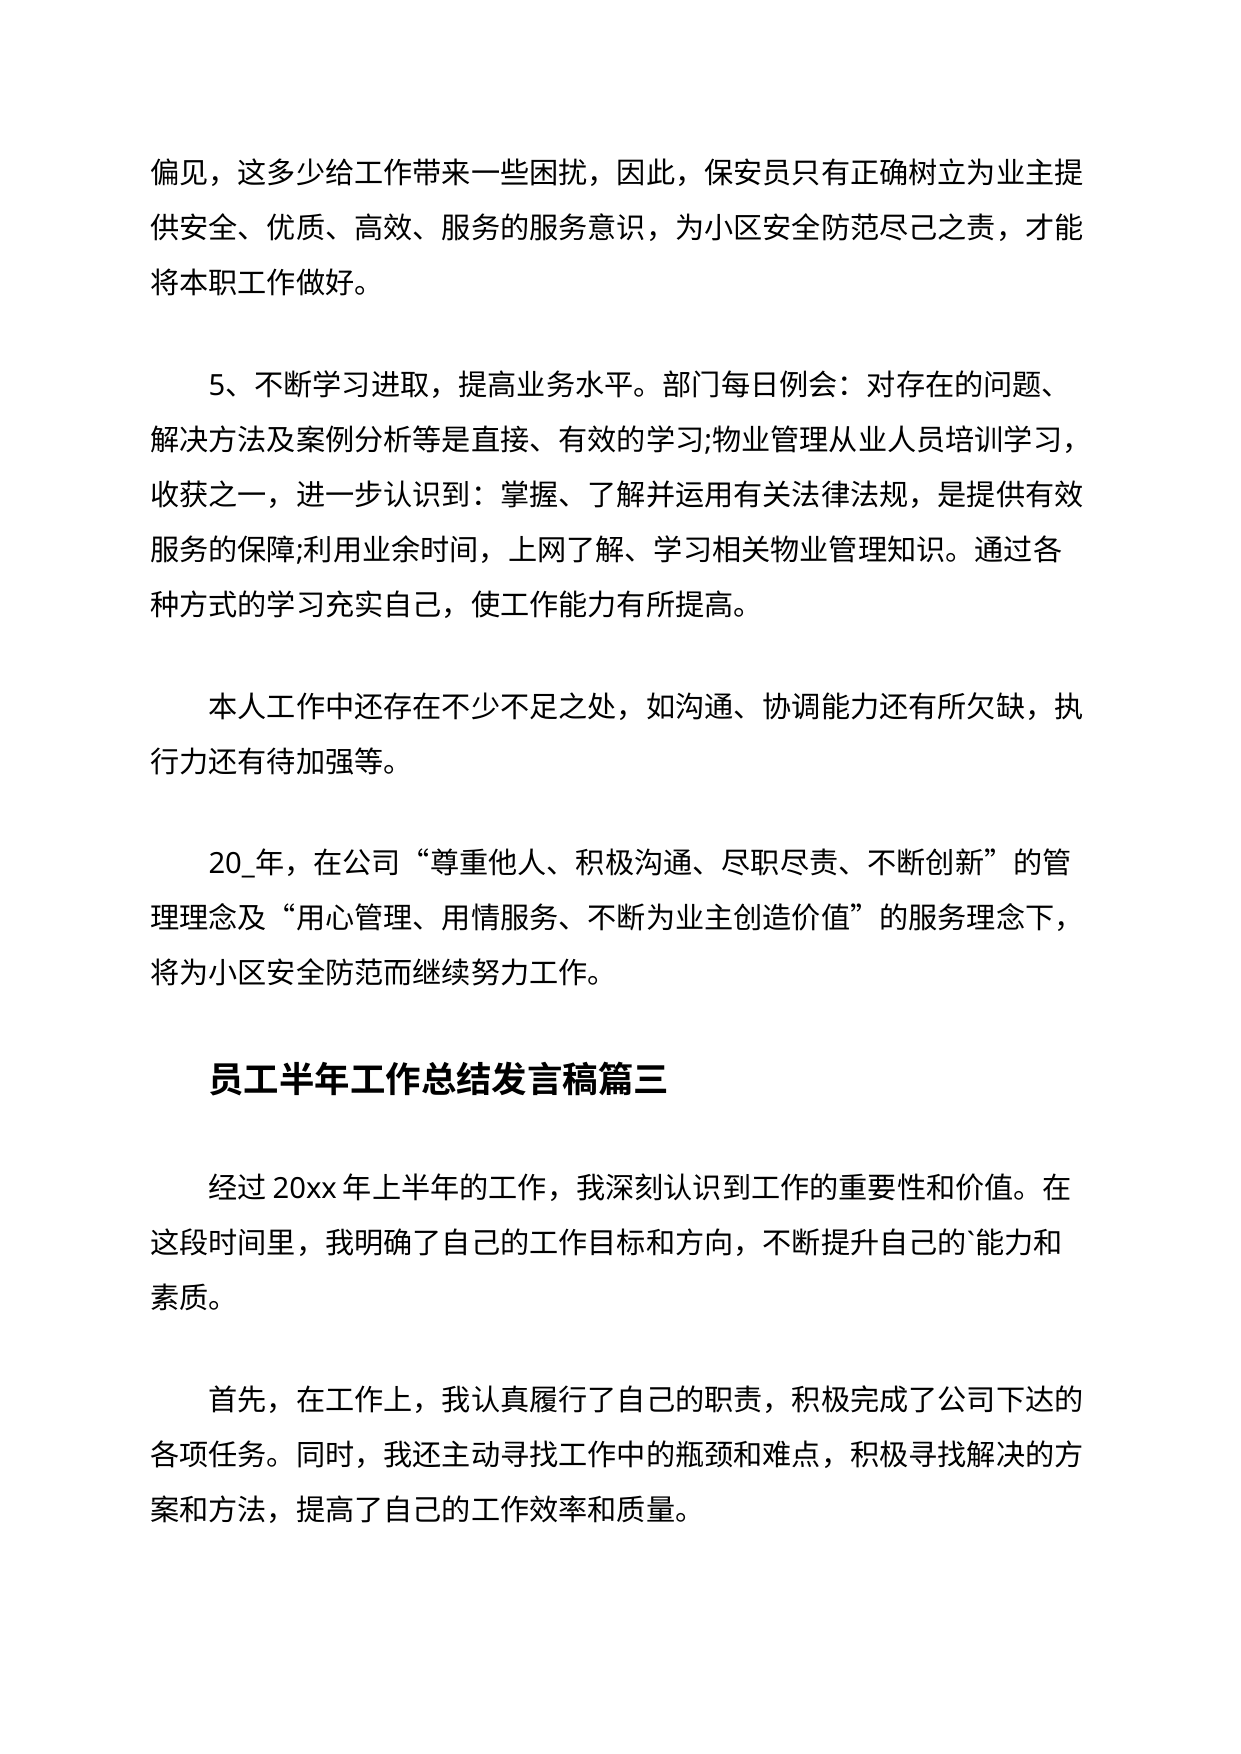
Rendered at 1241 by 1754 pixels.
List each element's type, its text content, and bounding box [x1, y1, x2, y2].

text 20_年，在公司“尊重他人、积极沟通、尽职尽责、不断创新”的管理理念及“用心管理、用情服务、不断为业主创造价值”的服务理念下，将为小区安全防范而继续努力工作。 [150, 840, 1090, 992]
text 5、不断学习进取，提高业务水平。部门每日例会：对存在的问题、解决方法及案例分析等是直接、有效的学习;物业管理从业人员培训学习，收获之一，进一步认识到：掌握、了解并运用有关法律法规，是提供有效服务的保障;利用业余时间，上网了解、学习相关物业管理知识。通过各种方式的学习充实自己，使工作能力有所提高。 [150, 362, 1090, 624]
text 经过20xx年上半年的工作，我深刻认识到工作的重要性和价值。在这段时间里，我明确了自己的工作目标和方向，不断提升自己的`能力和素质。 [150, 1165, 1090, 1317]
text 本人工作中还存在不少不足之处，如沟通、协调能力还有所欠缺，执行力还有待加强等。 [150, 683, 1090, 780]
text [150, 150, 1090, 302]
text 员工半年工作总结发言稿篇三 [150, 1052, 1090, 1103]
text 首先，在工作上，我认真履行了自己的职责，积极完成了公司下达的各项任务。同时，我还主动寻找工作中的瓶颈和难点，积极寻找解决的方案和方法，提高了自己的工作效率和质量。 [150, 1377, 1090, 1529]
